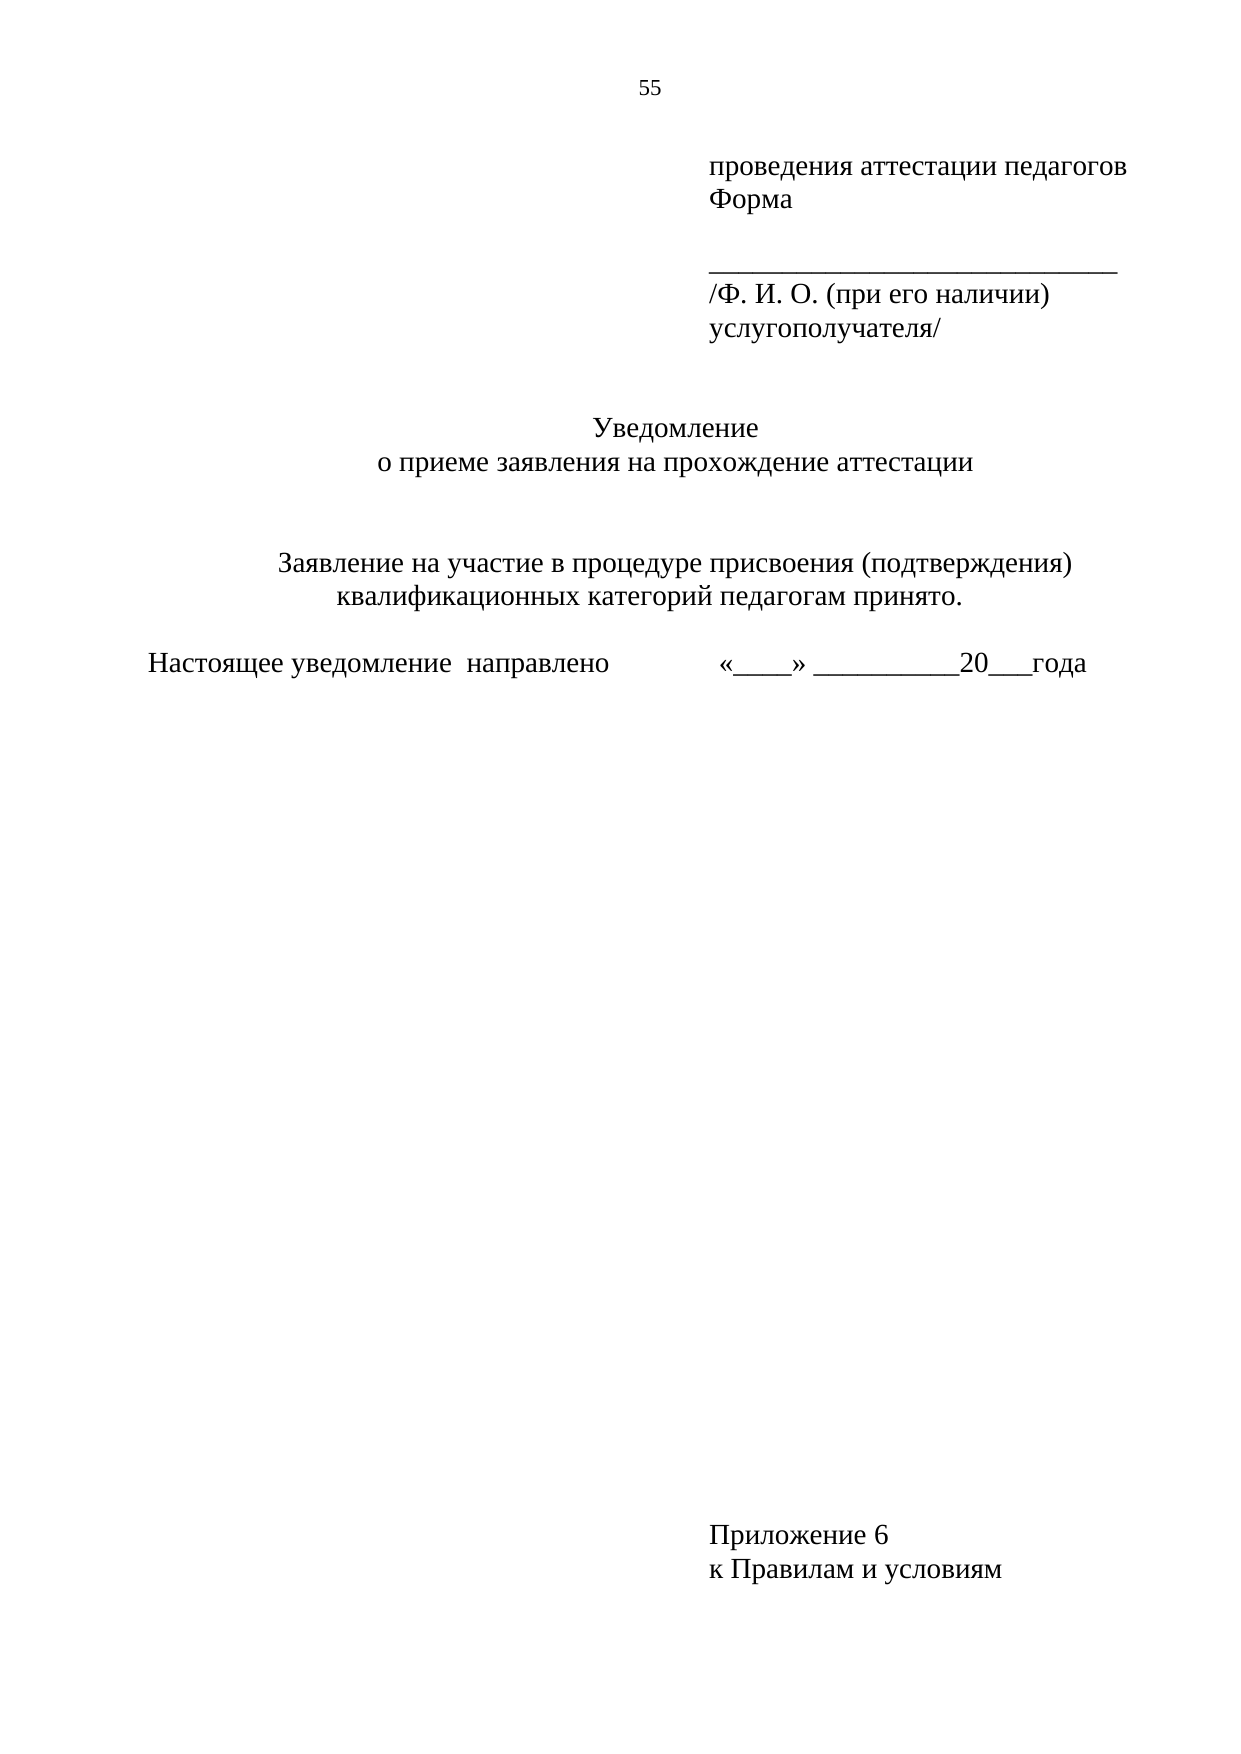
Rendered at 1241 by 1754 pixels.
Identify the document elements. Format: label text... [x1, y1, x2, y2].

text ____________________________ [709, 243, 1152, 276]
text Заявление на участие в процедуре присвоения (подтверждения) квалификационных категорий педагогам принято. [148, 545, 1152, 612]
text к Правилам и условиям [709, 1551, 1152, 1584]
text /Ф. И. О. (при его наличии) услугополучателя/ [709, 276, 1152, 343]
text Настоящее уведомление направлено «____» __________20___года [148, 645, 1152, 679]
text проведения аттестации педагогов [709, 148, 1152, 181]
text Приложение 6 [709, 1517, 1152, 1551]
text о приеме заявления на прохождение аттестации [148, 444, 1152, 478]
text Уведомление [148, 411, 1152, 444]
text Форма [709, 181, 1152, 215]
